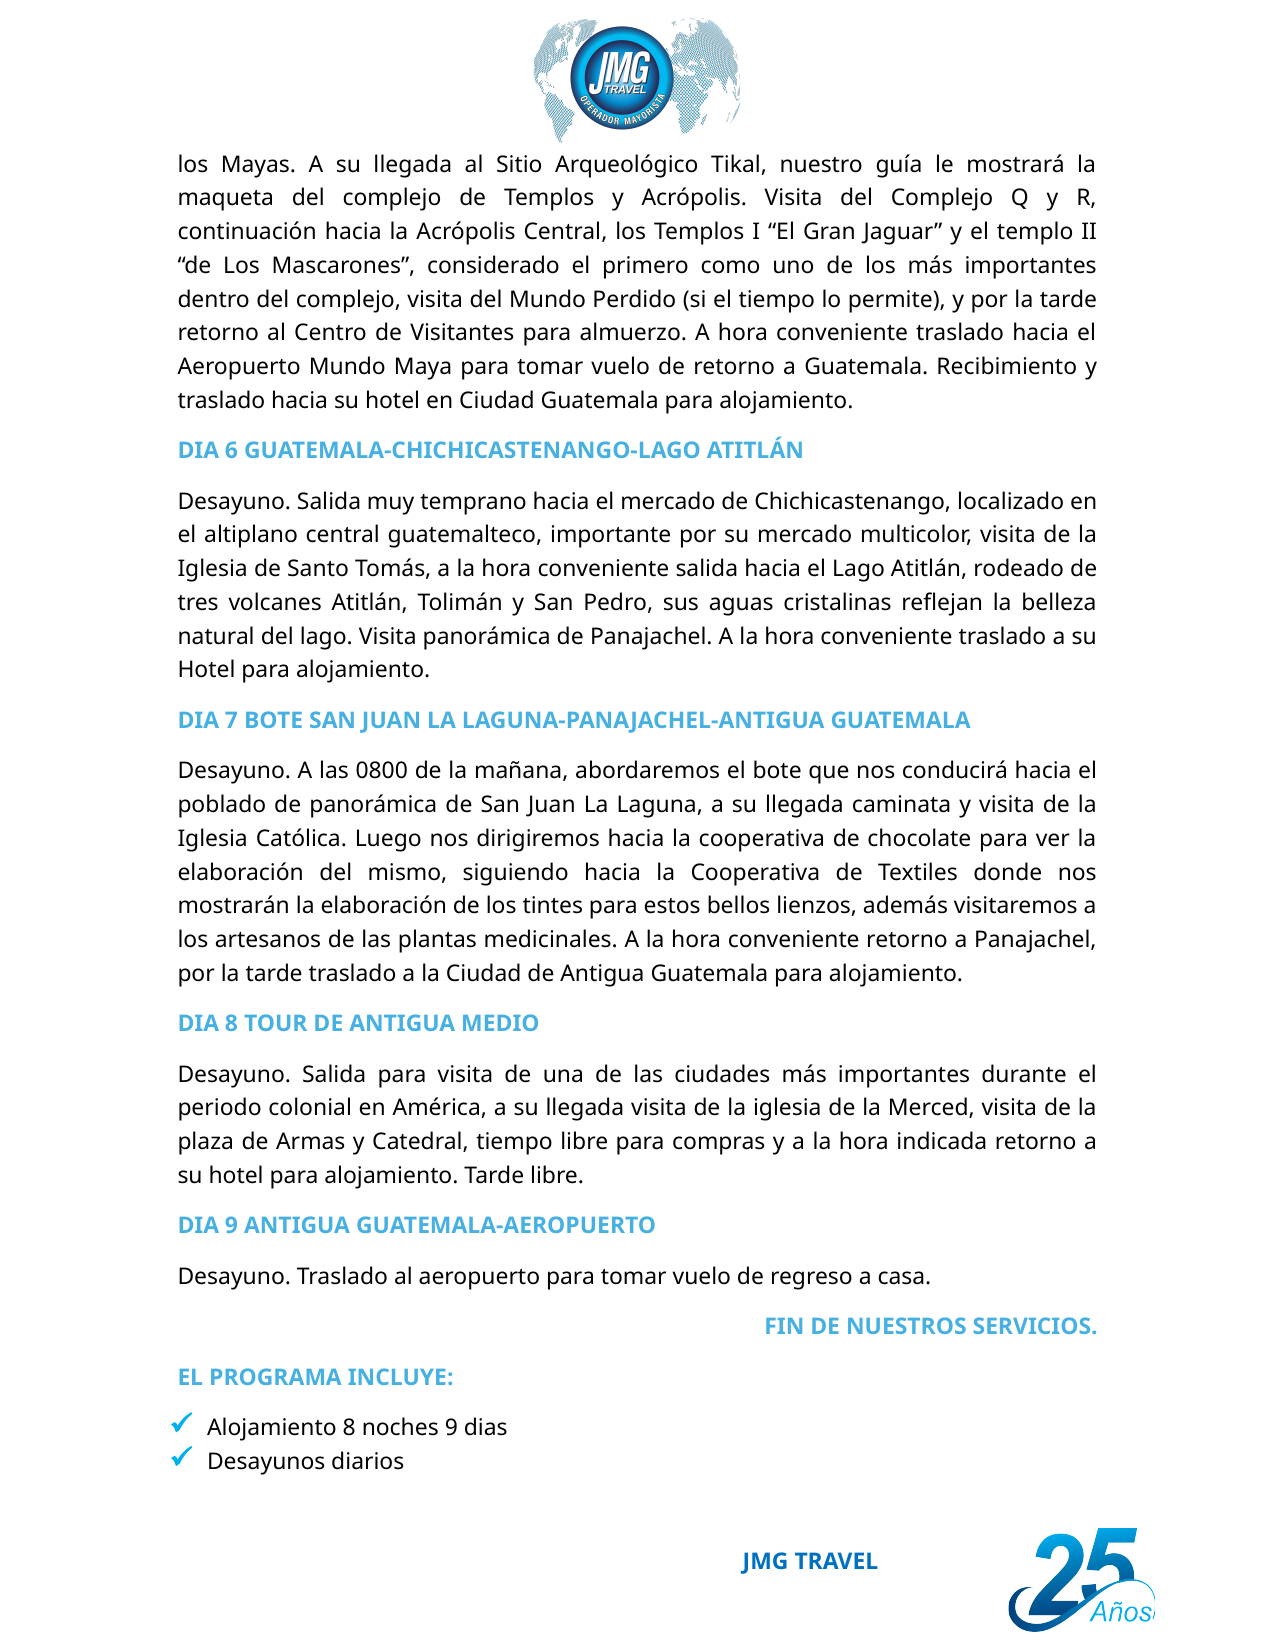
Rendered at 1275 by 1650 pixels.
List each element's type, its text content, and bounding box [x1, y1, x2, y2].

text DIA 6 GUATEMALA-CHICHICASTENANGO-LAGO ATITLÁN [177, 434, 1098, 466]
text Desayuno. Salida muy temprano hacia el mercado de Chichicastenango, localizado en el altiplano central guatemalteco, importante por su mercado multicolor, visita de la Iglesia de Santo Tomás, a la hora conveniente salida hacia el Lago Atitlán, rodeado de tres volcanes Atitlán, Tolimán y San Pedro, sus aguas cristalinas reflejan la belleza natural del lago. Visita panorámica de Panajachel. A la hora conveniente traslado a su Hotel para alojamiento. [177, 485, 1098, 685]
picture [533, 17, 740, 143]
text Desayuno. Salida para visita de una de las ciudades más importantes durante el periodo colonial en América, a su llegada visita de la iglesia de la Merced, visita de la plaza de Armas y Catedral, tiempo libre para compras y a la hora indicada retorno a su hotel para alojamiento. Tarde libre. [177, 1058, 1098, 1190]
text DIA 7 BOTE SAN JUAN LA LAGUNA-PANAJACHEL-ANTIGUA GUATEMALA [177, 704, 1098, 735]
text DIA 8 TOUR DE ANTIGUA MEDIO [177, 1007, 1098, 1038]
text FIN DE NUESTROS SERVICIOS. [177, 1310, 1098, 1341]
picture [1008, 1528, 1155, 1632]
text Desayuno. Traslado al aeropuerto para tomar vuelo de regreso a casa. [177, 1260, 1098, 1291]
text EL PROGRAMA INCLUYE: [177, 1361, 1098, 1392]
text DIA 9 ANTIGUA GUATEMALA-AEROPUERTO [177, 1209, 1098, 1241]
list Alojamiento 8 noches 9 dias [169, 1411, 1098, 1442]
text Desayuno. A las 0800 de la mañana, abordaremos el bote que nos conducirá hacia el poblado de panorámica de San Juan La Laguna, a su llegada caminata y visita de la Iglesia Católica. Luego nos dirigiremos hacia la cooperativa de chocolate para ver la elaboración del mismo, siguiendo hacia la Cooperativa de Textiles donde nos mostrarán la elaboración de los tintes para estos bellos lienzos, además visitaremos a los artesanos de las plantas medicinales. A la hora conveniente retorno a Panajachel, por la tarde traslado a la Ciudad de Antigua Guatemala para alojamiento. [177, 754, 1098, 988]
list Desayunos diarios [169, 1445, 1098, 1476]
